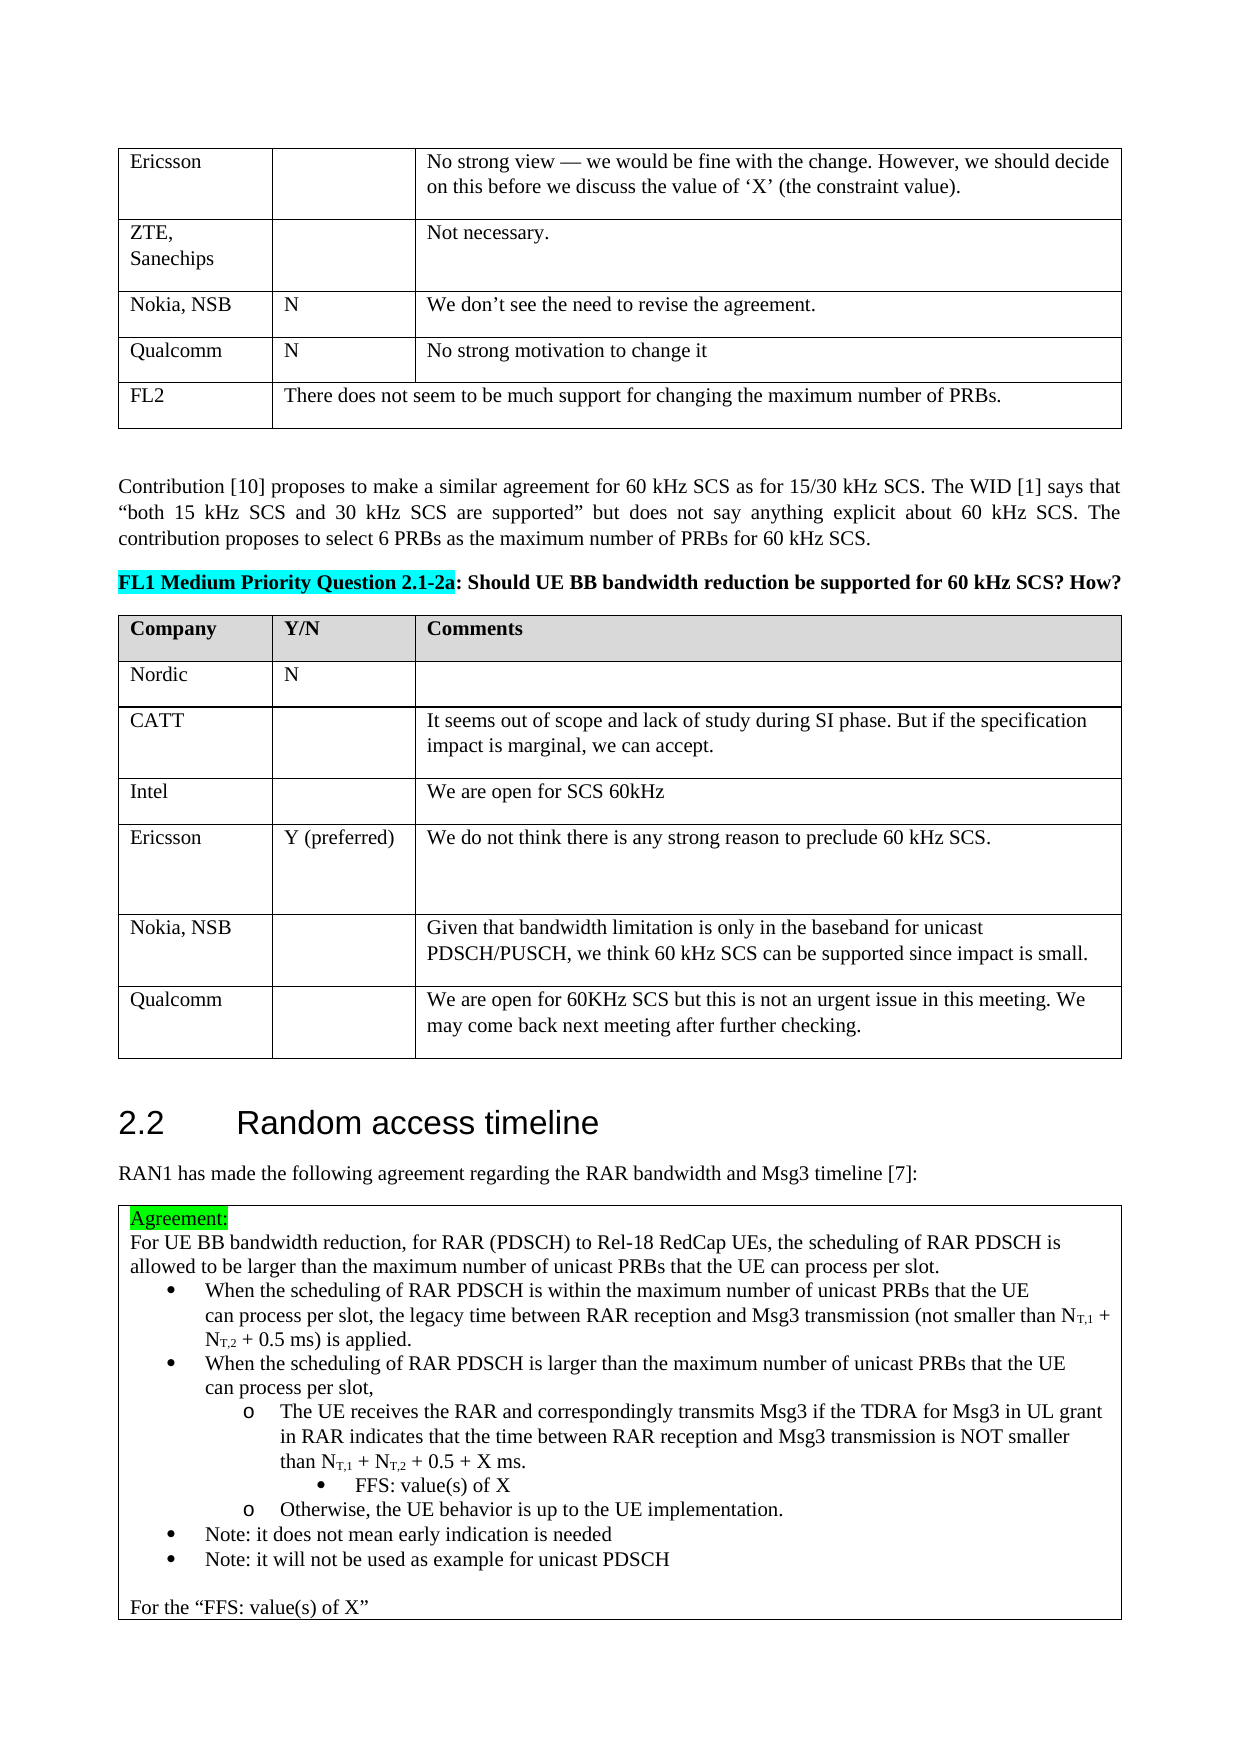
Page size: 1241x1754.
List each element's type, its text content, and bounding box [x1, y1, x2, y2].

table_cell Ericsson [119, 149, 272, 219]
text FL1 Medium Priority Question 2.1-2a: Should UE BB bandwidth reduction be supported for 60 kHz SCS? How? [455, 570, 1122, 594]
table_cell [273, 915, 415, 986]
table_cell N [273, 338, 415, 382]
table_header Comments [416, 616, 1121, 661]
table_cell [416, 662, 1121, 706]
table_cell [273, 220, 415, 291]
table_cell Intel [119, 779, 272, 824]
text Contribution [10] proposes to make a similar agreement for 60 kHz SCS as for 15/30 kHz SCS. The WID [1] says that “both 15 kHz SCS and 30 kHz SCS are supported” but does not say anything explicit about 60 kHz SCS. The contribution proposes to select 6 PRBs as the maximum number of PRBs for 60 kHz SCS. [118, 474, 1122, 550]
table_cell There does not seem to be much support for changing the maximum number of PRBs. [273, 383, 1121, 428]
table_cell No strong motivation to change it [416, 338, 1121, 382]
table_cell FL2 [119, 383, 272, 428]
table_cell Nordic [119, 662, 272, 706]
table_cell Given that bandwidth limitation is only in the baseband for unicast PDSCH/PUSCH, we think 60 kHz SCS can be supported since impact is small. [416, 915, 1121, 986]
table_cell [273, 708, 415, 778]
table_cell We are open for 60KHz SCS but this is not an urgent issue in this meeting. We may come back next meeting after further checking. [416, 987, 1121, 1058]
table_cell Y (preferred) [273, 825, 415, 914]
table_cell N [273, 662, 415, 706]
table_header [119, 1206, 1121, 1619]
table_cell [273, 987, 415, 1058]
table_header Company [119, 616, 272, 661]
table_cell Qualcomm [119, 338, 272, 382]
table_cell We do not think there is any strong reason to preclude 60 kHz SCS. [416, 825, 1121, 914]
table_header Y/N [273, 616, 415, 661]
table_cell Not necessary. [416, 220, 1121, 291]
table_cell Ericsson [119, 825, 272, 914]
table_cell We don’t see the need to revise the agreement. [416, 292, 1121, 337]
text RAN1 has made the following agreement regarding the RAR bandwidth and Msg3 timeline [7]: [118, 1161, 1122, 1184]
table_cell Qualcomm [119, 987, 272, 1058]
text 2.2 Random access timeline [118, 1103, 1122, 1142]
table_cell Nokia, NSB [119, 292, 272, 337]
table_cell No strong view — we would be fine with the change. However, we should decide on this before we discuss the value of ‘X’ (the constraint value). [416, 149, 1121, 219]
table_cell [273, 149, 415, 219]
table_cell Nokia, NSB [119, 915, 272, 986]
table_cell N [273, 292, 415, 337]
table_cell It seems out of scope and lack of study during SI phase. But if the specification impact is marginal, we can accept. [416, 708, 1121, 778]
table_cell ZTE, Sanechips [119, 220, 272, 291]
table_cell [273, 779, 415, 824]
table_cell CATT [119, 708, 272, 778]
table_cell We are open for SCS 60kHz [416, 779, 1121, 824]
